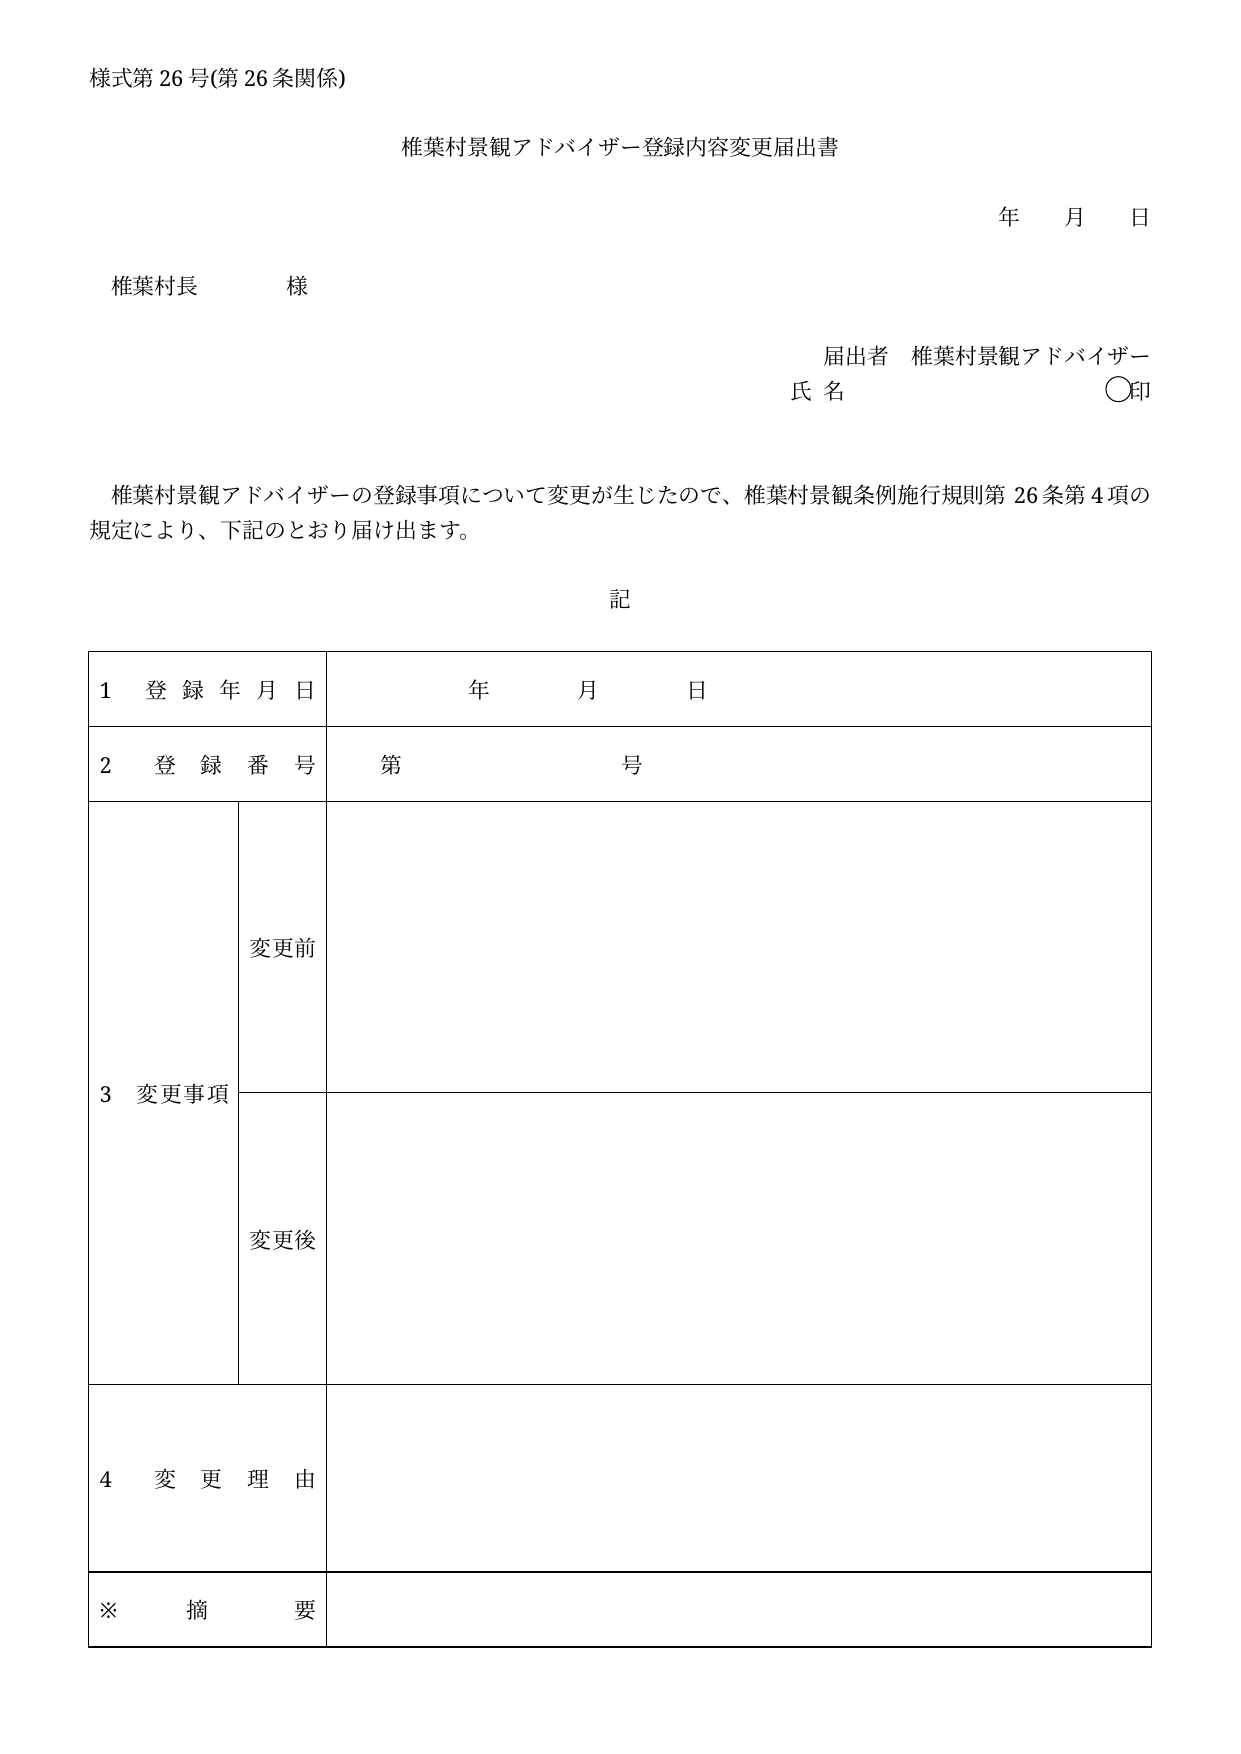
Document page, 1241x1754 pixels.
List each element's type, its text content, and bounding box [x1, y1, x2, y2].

table_cell 4 変更理由 [89, 1385, 326, 1571]
text 椎葉村景観アドバイザーの登録事項について変更が生じたので、椎葉村景観条例施行規則第26条第4項の規定により、下記のとおり届け出ます。 [89, 477, 1151, 546]
text 様式第26号(第26条関係) [89, 59, 1151, 94]
table_cell [327, 1573, 1151, 1646]
table_cell [327, 802, 1151, 1092]
text 椎葉村長 様 [89, 268, 1151, 303]
table_cell 2 登録番号 [89, 727, 326, 801]
table_cell 3 変更事項 [89, 802, 238, 1384]
table_cell 第 号 [327, 727, 1151, 801]
table_cell 変更後 [239, 1093, 326, 1384]
table_cell [327, 1093, 1151, 1384]
text 椎葉村景観アドバイザー登録内容変更届出書 [89, 129, 1151, 163]
table_cell ※ 摘要 [89, 1573, 326, 1646]
text 年 月 日 [89, 198, 1151, 233]
table_cell 変更前 [239, 802, 326, 1092]
text 届出者 椎葉村景観アドバイザー [89, 337, 1151, 372]
text 記 [89, 581, 1151, 616]
table_header 1 登録年月日 [89, 652, 326, 726]
table_header 年 月 日 [327, 652, 1151, 726]
table_cell [327, 1385, 1151, 1571]
text 氏名 印 [89, 372, 1151, 407]
